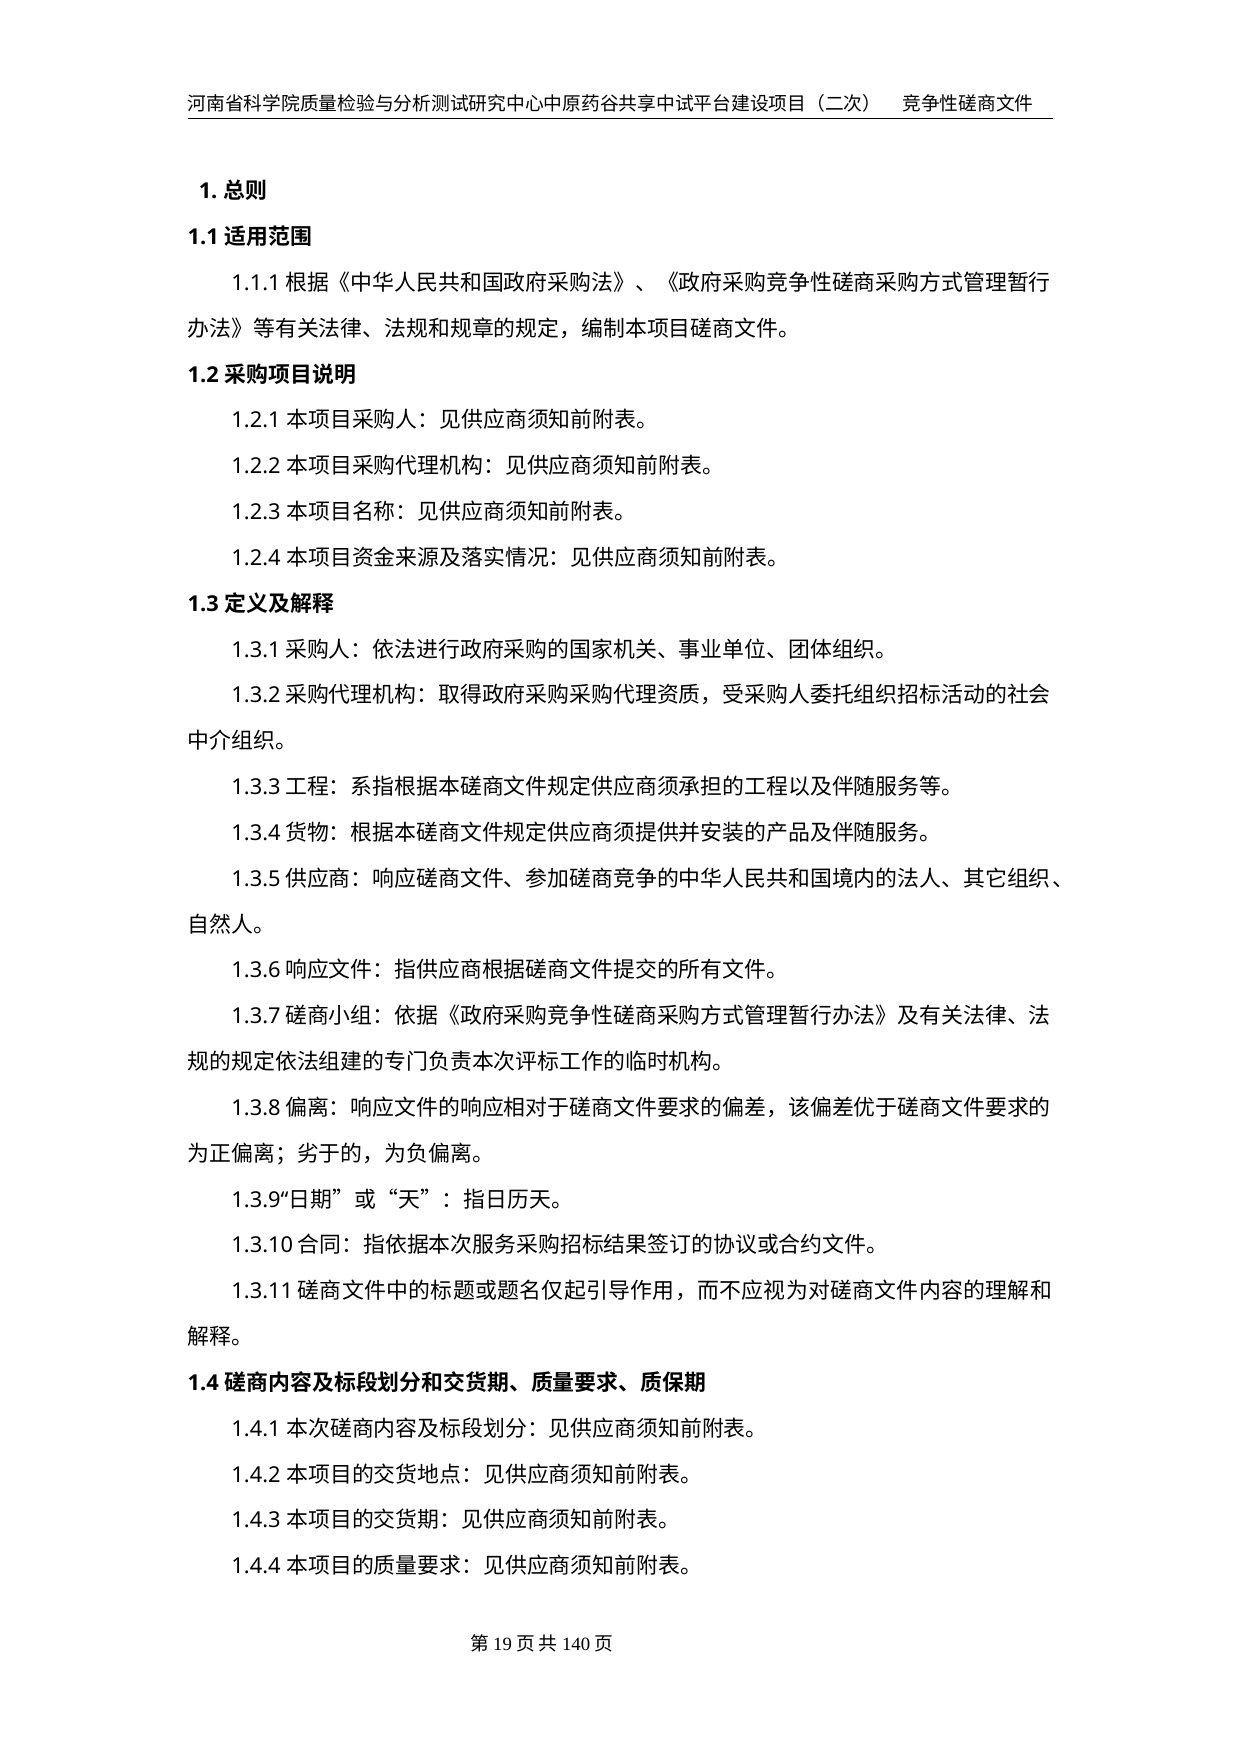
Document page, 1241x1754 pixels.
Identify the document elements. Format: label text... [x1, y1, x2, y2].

text 1.2.2 本项目采购代理机构：见供应商须知前附表。 [187, 437, 1053, 483]
text 1.1 适用范围 [187, 208, 1053, 254]
text 1.3.9“日期”或“天”：指日历天。 [187, 1170, 1053, 1216]
text 1.3.10合同：指依据本次服务采购招标结果签订的协议或合约文件。 [187, 1216, 1053, 1262]
text 1.4.1 本次磋商内容及标段划分：见供应商须知前附表。 [187, 1399, 1053, 1445]
text 1.3.2采购代理机构：取得政府采购采购代理资质，受采购人委托组织招标活动的社会中介组织。 [187, 666, 1053, 758]
text 1.3.4货物：根据本磋商文件规定供应商须提供并安装的产品及伴随服务。 [187, 804, 1053, 849]
text 1.3.5供应商：响应磋商文件、参加磋商竞争的中华人民共和国境内的法人、其它组织、自然人。 [187, 849, 1053, 941]
text 1.3.8偏离：响应文件的响应相对于磋商文件要求的偏差，该偏差优于磋商文件要求的为正偏离；劣于的，为负偏离。 [187, 1079, 1053, 1170]
text 1.2.4 本项目资金来源及落实情况：见供应商须知前附表。 [187, 529, 1053, 574]
text 1.2.3 本项目名称：见供应商须知前附表。 [187, 483, 1053, 529]
text 1.1.1根据《中华人民共和国政府采购法》、《政府采购竞争性磋商采购方式管理暂行办法》等有关法律、法规和规章的规定，编制本项目磋商文件。 [187, 254, 1053, 345]
text 1.3.1采购人：依法进行政府采购的国家机关、事业单位、团体组织。 [187, 620, 1053, 666]
text 1.4.3 本项目的交货期：见供应商须知前附表。 [187, 1491, 1053, 1537]
text 1.3.3工程：系指根据本磋商文件规定供应商须承担的工程以及伴随服务等。 [187, 758, 1053, 804]
text 1.3.6响应文件：指供应商根据磋商文件提交的所有文件。 [187, 941, 1053, 987]
text 1.4 磋商内容及标段划分和交货期、质量要求、质保期 [187, 1354, 1053, 1399]
text 1.3 定义及解释 [187, 574, 1053, 620]
text 1.3.11磋商文件中的标题或题名仅起引导作用，而不应视为对磋商文件内容的理解和解释。 [187, 1262, 1053, 1354]
text 1.2.1 本项目采购人：见供应商须知前附表。 [187, 391, 1053, 437]
text 1.3.7磋商小组：依据《政府采购竞争性磋商采购方式管理暂行办法》及有关法律、法规的规定依法组建的专门负责本次评标工作的临时机构。 [187, 987, 1053, 1079]
text 1.4.2 本项目的交货地点：见供应商须知前附表。 [187, 1445, 1053, 1491]
text 1. 总则 [187, 162, 1053, 208]
text 1.4.4 本项目的质量要求：见供应商须知前附表。 [187, 1537, 1053, 1583]
text 1.2 采购项目说明 [187, 345, 1053, 391]
